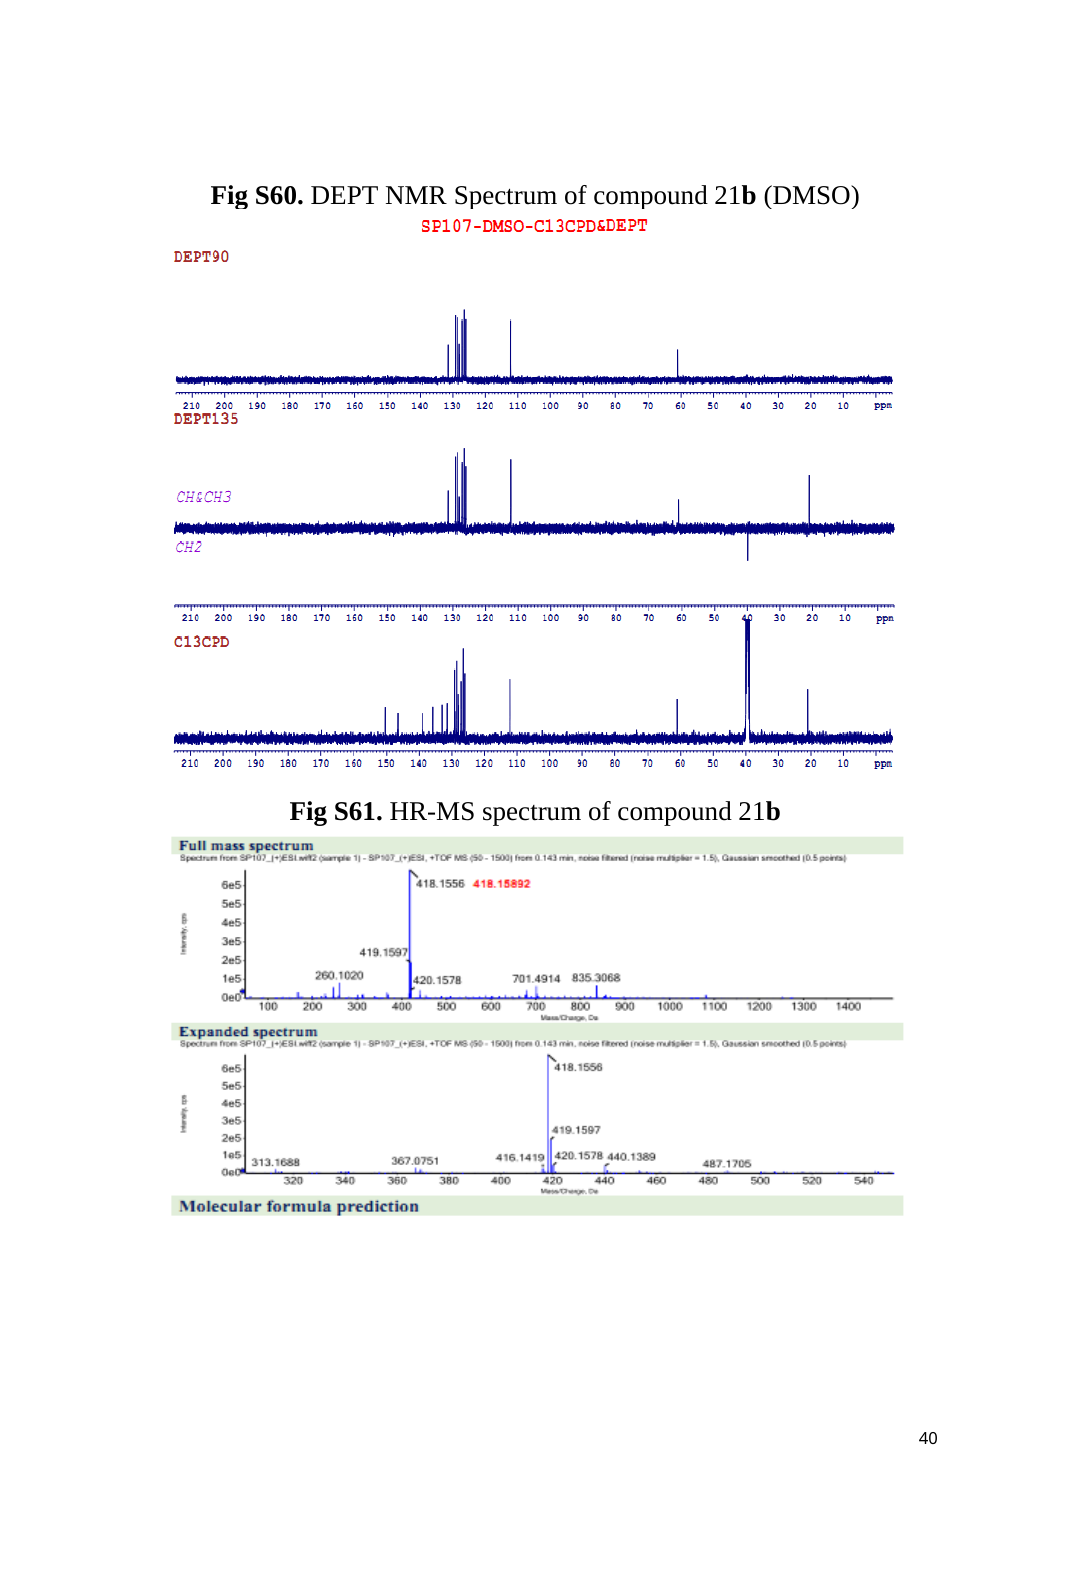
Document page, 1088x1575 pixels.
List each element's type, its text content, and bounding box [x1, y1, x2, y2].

table_cell [147, 210, 923, 795]
table_cell Fig S61. HR-MS spectrum of compound 21b [147, 795, 923, 826]
table_cell Fig S60. DEPT NMR Spectrum of compound 21b (DMSO) [147, 148, 923, 210]
picture [163, 209, 908, 781]
picture [164, 826, 907, 1217]
table_cell [147, 826, 923, 1231]
